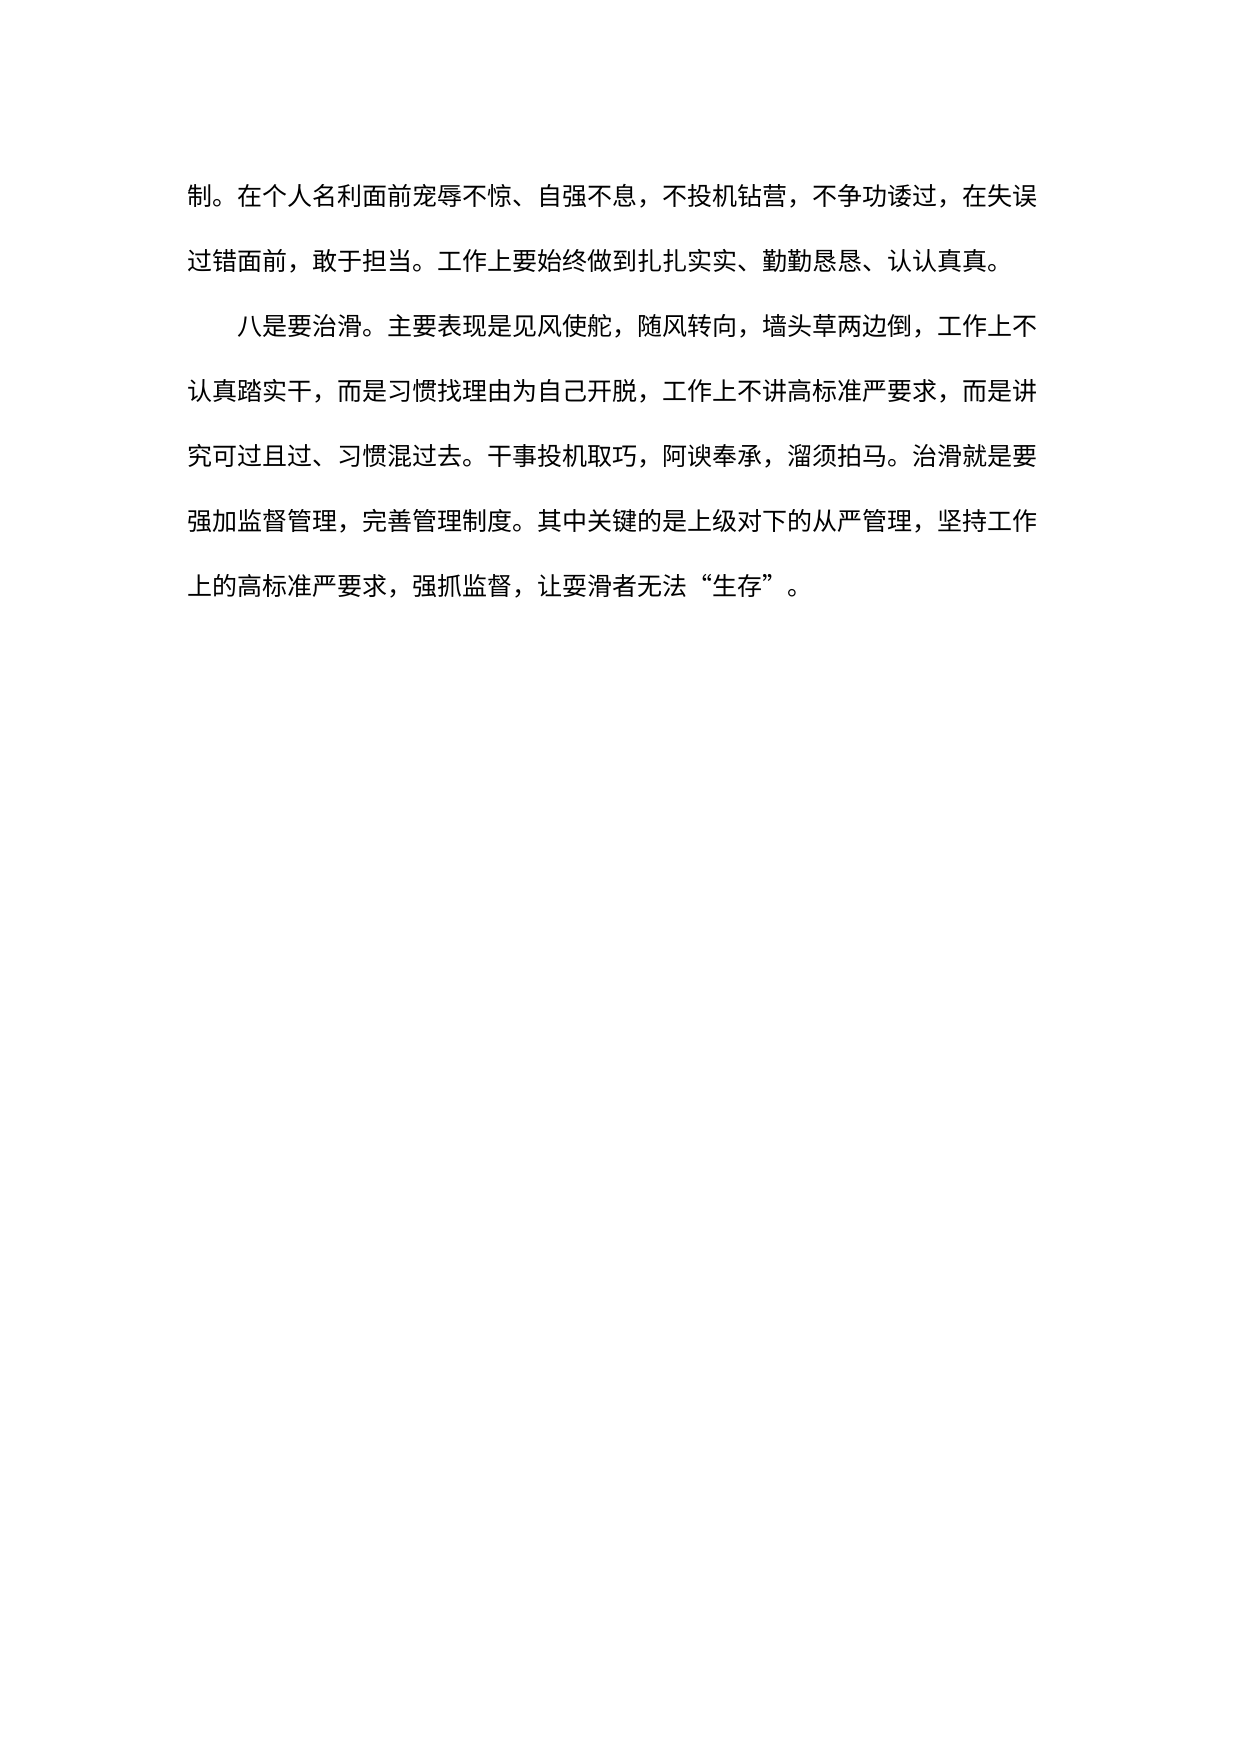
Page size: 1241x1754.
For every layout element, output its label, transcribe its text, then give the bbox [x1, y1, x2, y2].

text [187, 162, 1053, 292]
text 八是要治滑。主要表现是见风使舵，随风转向，墙头草两边倒，工作上不认真踏实干，而是习惯找理由为自己开脱，工作上不讲高标准严要求，而是讲究可过且过、习惯混过去。干事投机取巧，阿谀奉承，溜须拍马。治滑就是要强加监督管理，完善管理制度。其中关键的是上级对下的从严管理，坚持工作上的高标准严要求，强抓监督，让耍滑者无法“生存”。 [187, 292, 1053, 617]
